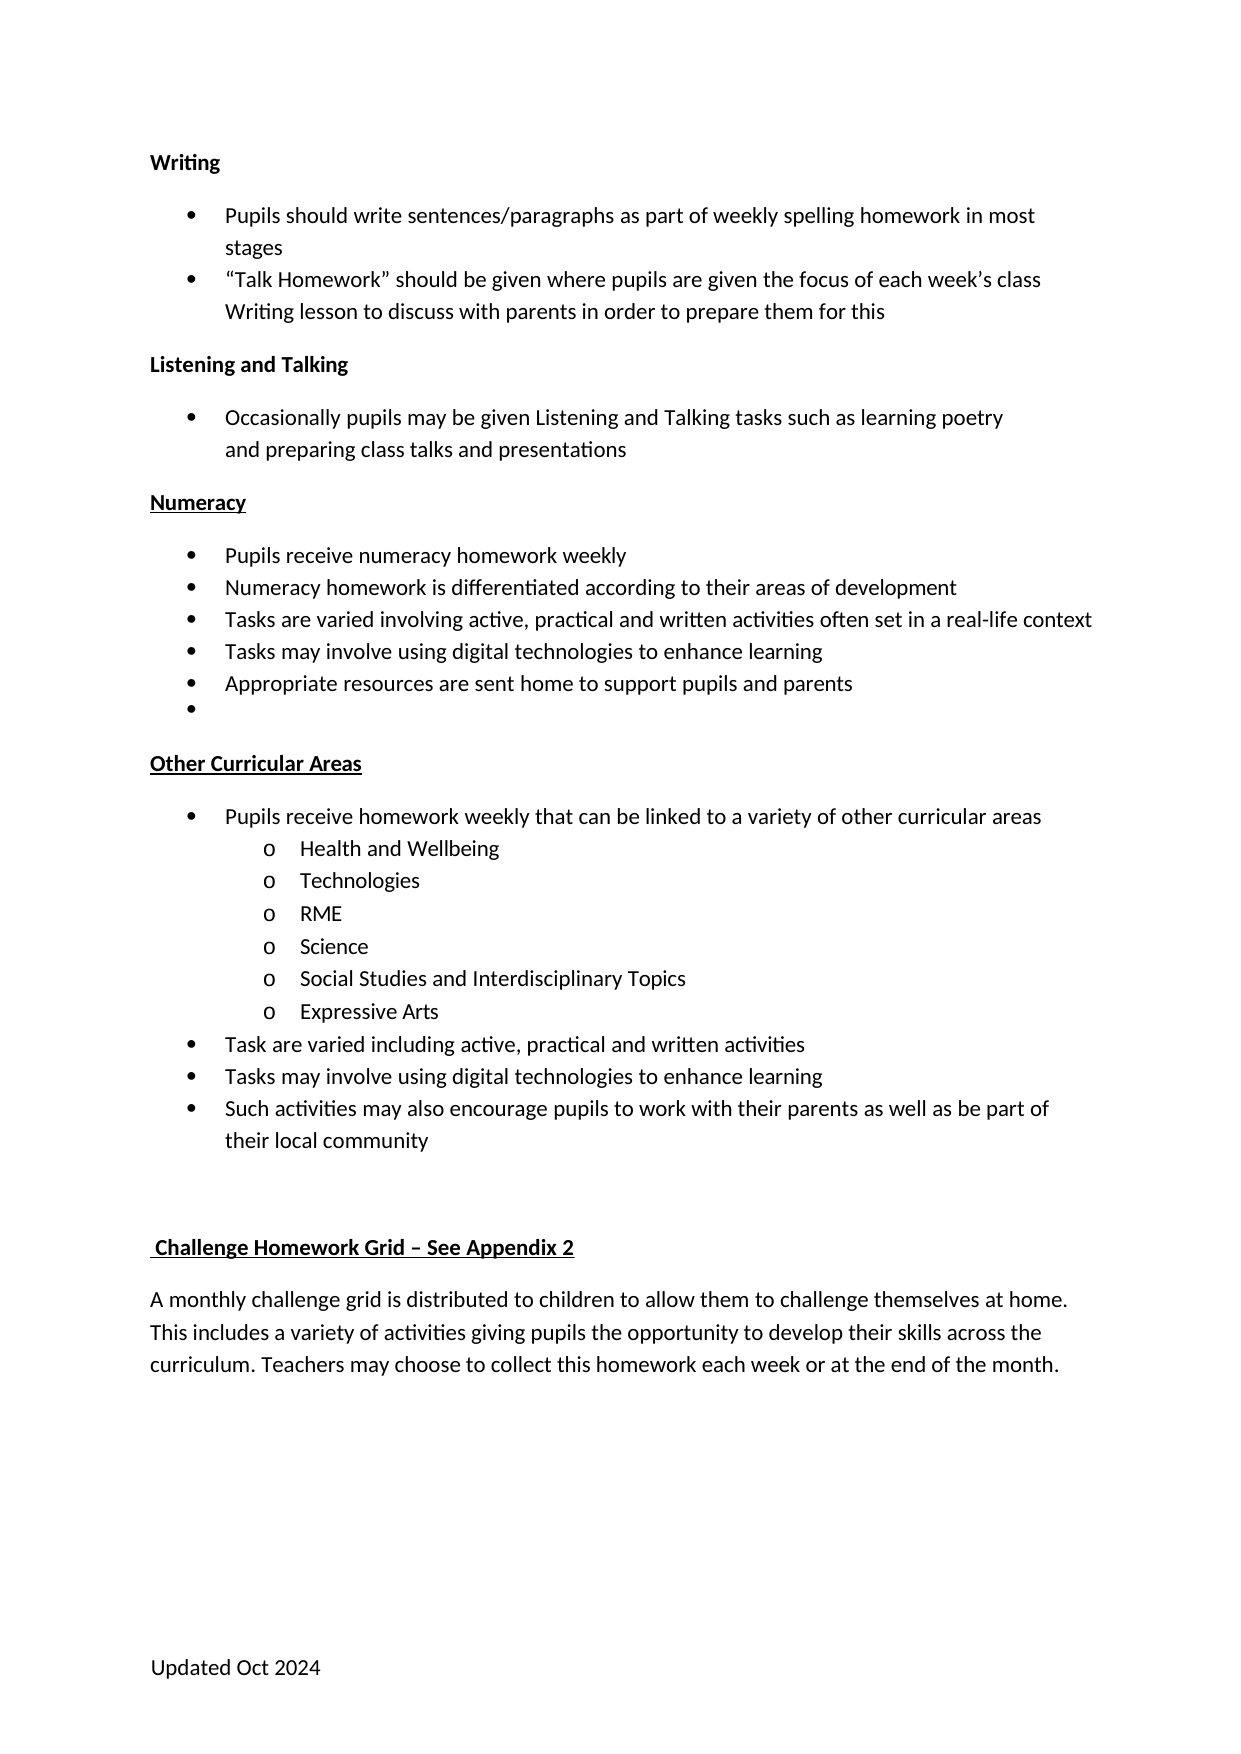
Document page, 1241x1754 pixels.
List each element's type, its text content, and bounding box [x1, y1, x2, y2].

subtitle Challenge Homework Grid – See Appendix 2 [150, 1233, 1171, 1261]
list Pupils receive numeracy homework weekly [187, 541, 1171, 569]
list Health and Wellbeing [262, 834, 1171, 863]
list Occasionally pupils may be given Listening and Talking tasks such as learning poetry and preparing class talks and presentations [187, 403, 1043, 463]
list Tasks are varied involving active, practical and written activities often set in a real-life context [187, 605, 1171, 633]
subtitle Other Curricular Areas [150, 749, 1171, 777]
list “Talk Homework” should be given where pupils are given the focus of each week’s class Writing lesson to discuss with parents in order to prepare them for this [187, 265, 1075, 325]
list Pupils receive homework weekly that can be linked to a variety of other curricular areas [187, 802, 1171, 830]
list Numeracy homework is differentiated according to their areas of development [187, 573, 1171, 601]
list ​ [187, 702, 1171, 722]
list Tasks may involve using digital technologies to enhance learning [187, 1062, 1171, 1090]
list Such activities may also encourage pupils to work with their parents as well as be part of their local community [187, 1094, 1049, 1155]
list Social Studies and Interdisciplinary Topics [262, 964, 1171, 994]
text A monthly challenge grid is distributed to children to allow them to challenge themselves at home. This includes a variety of activities giving pupils the opportunity to develop their skills across the curriculum. Teachers may choose to collect this homework each week or at the end of the month. [150, 1286, 1098, 1378]
list Expressive Arts [262, 997, 1171, 1026]
list Pupils should write sentences/paragraphs as part of weekly spelling homework in most stages [187, 201, 1035, 261]
subtitle Numeracy [150, 488, 1171, 516]
subtitle Listening and Talking [150, 350, 1171, 378]
list Technologies [262, 867, 1171, 896]
list RME [262, 899, 1171, 928]
subtitle Writing [150, 148, 1171, 176]
list Appropriate resources are sent home to support pupils and parents [187, 669, 1171, 697]
list Task are varied including active, practical and written activities [187, 1030, 1171, 1058]
list Tasks may involve using digital technologies to enhance learning [187, 637, 1171, 665]
list Science [262, 932, 1171, 961]
